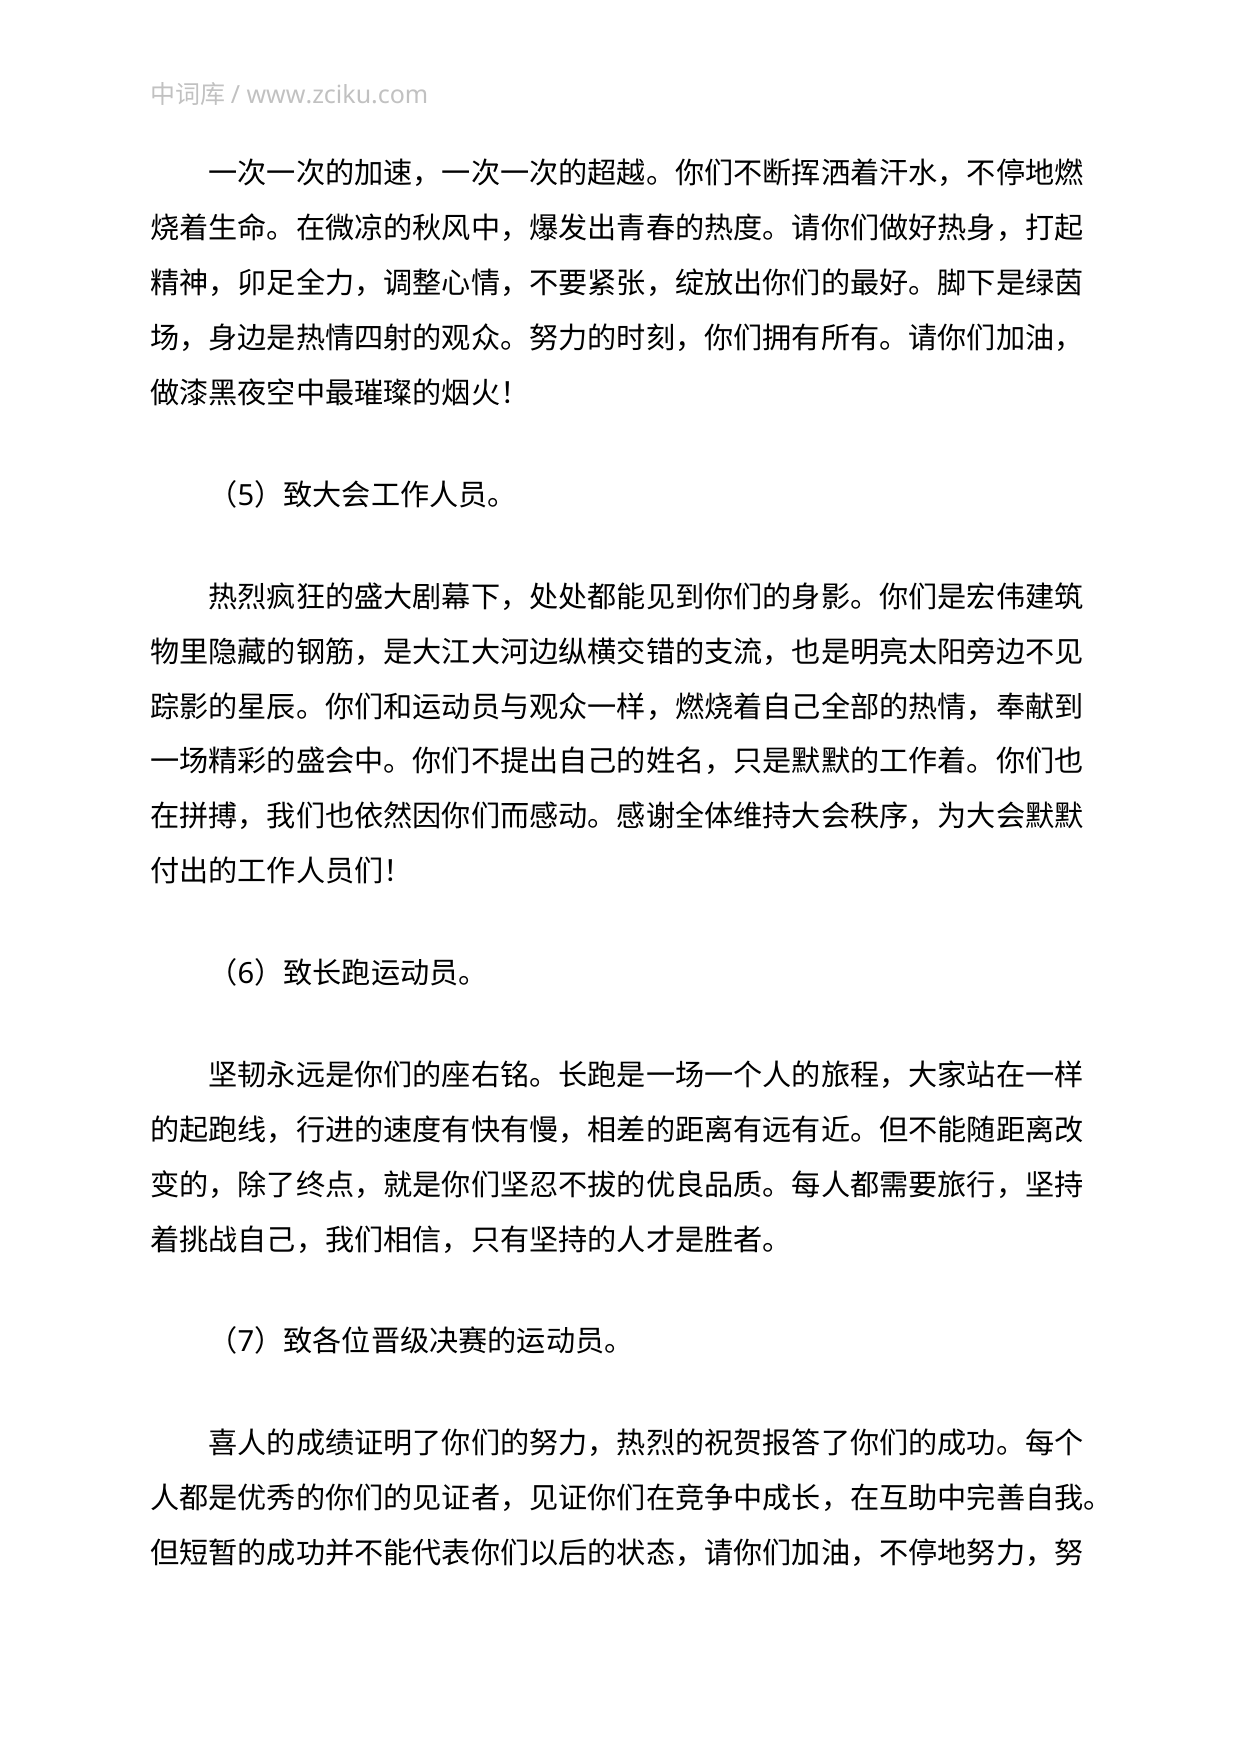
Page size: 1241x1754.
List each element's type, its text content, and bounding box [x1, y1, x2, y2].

text （7）致各位晋级决赛的运动员。 [150, 1318, 1090, 1360]
text （5）致大会工作人员。 [150, 471, 1090, 514]
text 热烈疯狂的盛大剧幕下，处处都能见到你们的身影。你们是宏伟建筑物里隐藏的钢筋，是大江大河边纵横交错的支流，也是明亮太阳旁边不见踪影的星辰。你们和运动员与观众一样，燃烧着自己全部的热情，奉献到一场精彩的盛会中。你们不提出自己的姓名，只是默默的工作着。你们也在拼搏，我们也依然因你们而感动。感谢全体维持大会秩序，为大会默默付出的工作人员们！ [150, 573, 1090, 890]
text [150, 1420, 1090, 1572]
text 一次一次的加速，一次一次的超越。你们不断挥洒着汗水，不停地燃烧着生命。在微凉的秋风中，爆发出青春的热度。请你们做好热身，打起精神，卯足全力，调整心情，不要紧张，绽放出你们的最好。脚下是绿茵场，身边是热情四射的观众。努力的时刻，你们拥有所有。请你们加油，做漆黑夜空中最璀璨的烟火！ [150, 150, 1090, 412]
text （6）致长跑运动员。 [150, 949, 1090, 992]
text 坚韧永远是你们的座右铭。长跑是一场一个人的旅程，大家站在一样的起跑线，行进的速度有快有慢，相差的距离有远有近。但不能随距离改变的，除了终点，就是你们坚忍不拔的优良品质。每人都需要旅行，坚持着挑战自己，我们相信，只有坚持的人才是胜者。 [150, 1052, 1090, 1258]
